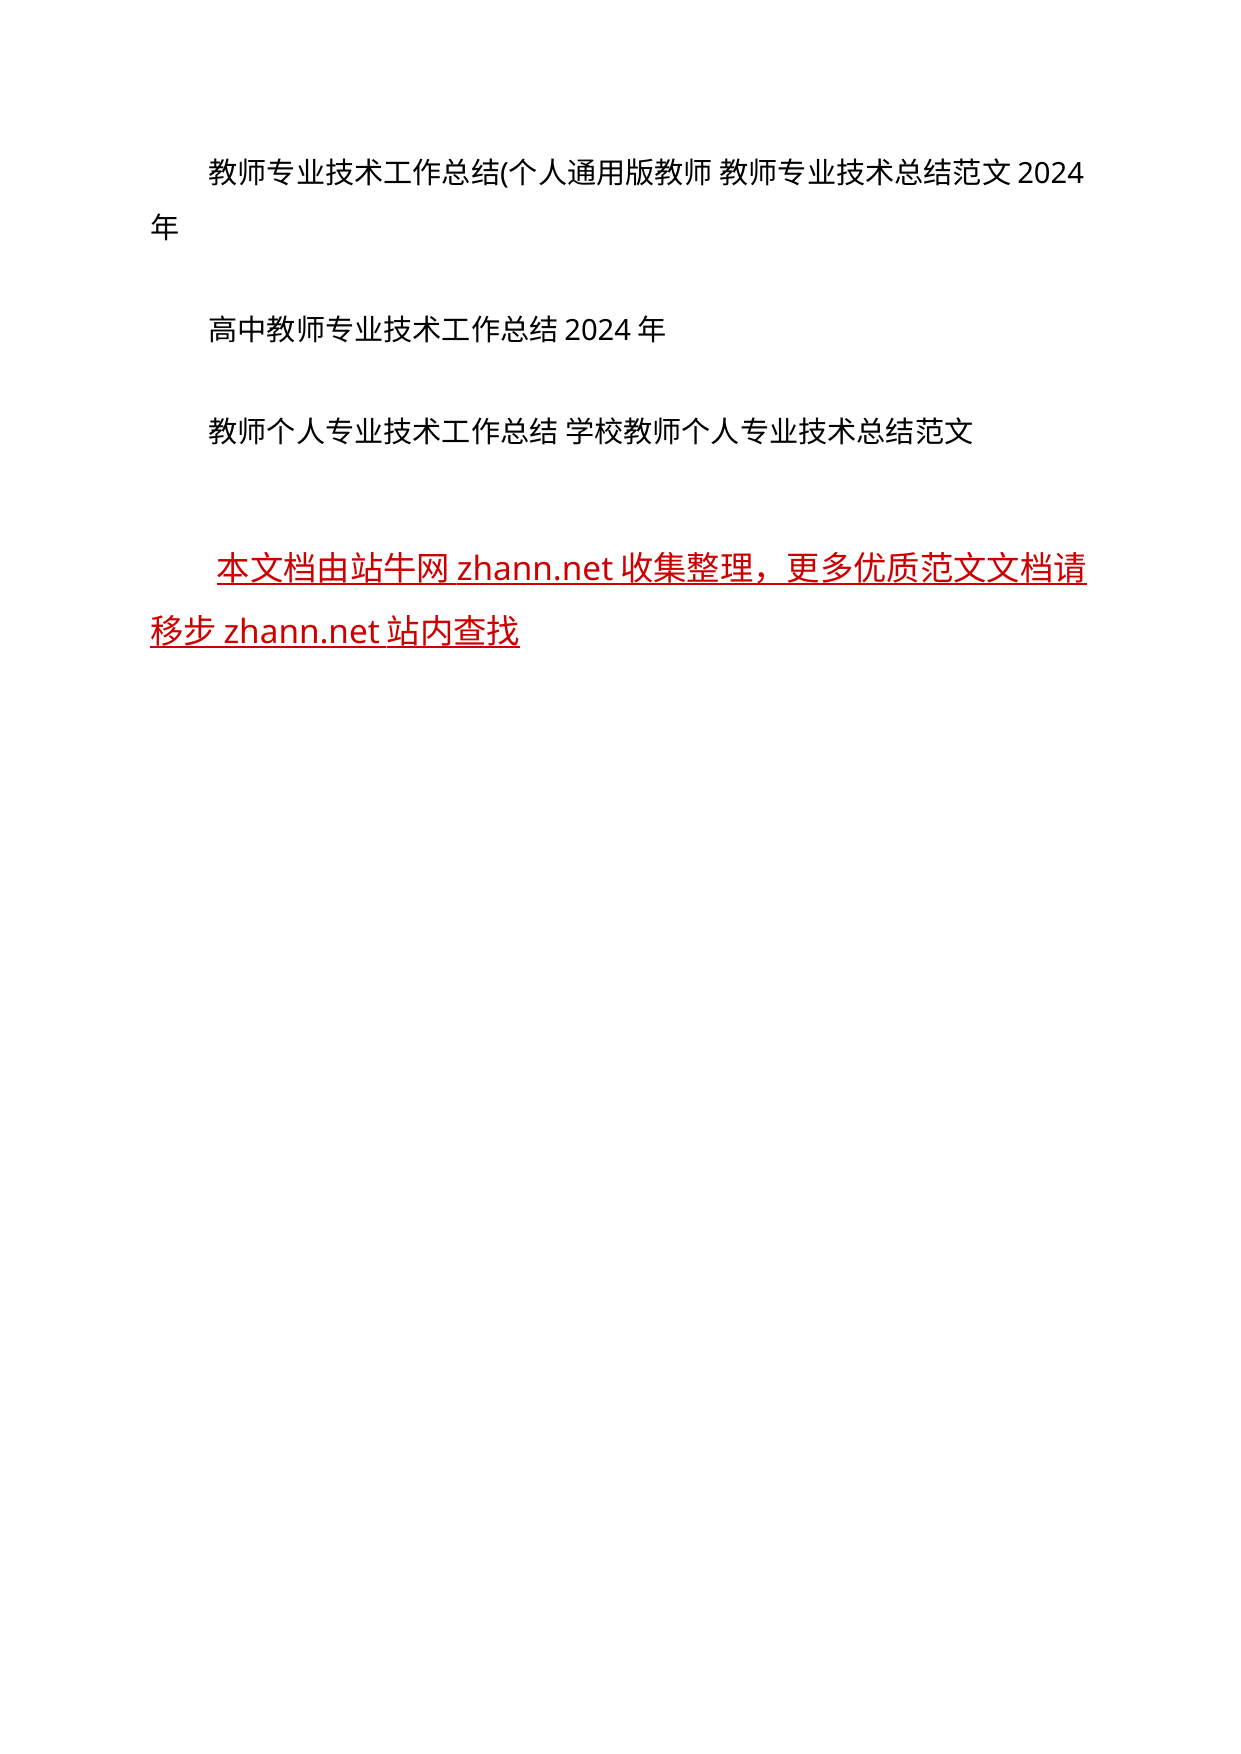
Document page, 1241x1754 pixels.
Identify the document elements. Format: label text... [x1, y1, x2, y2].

text 本文档由站牛网zhann.net收集整理，更多优质范文文档请移步zhann.net站内查找 [150, 542, 1090, 653]
text 教师个人专业技术工作总结 学校教师个人专业技术总结范文 [150, 409, 1090, 451]
text 教师专业技术工作总结(个人通用版教师 教师专业技术总结范文2024年 [150, 150, 1090, 247]
text 高中教师专业技术工作总结2024年 [150, 307, 1090, 349]
